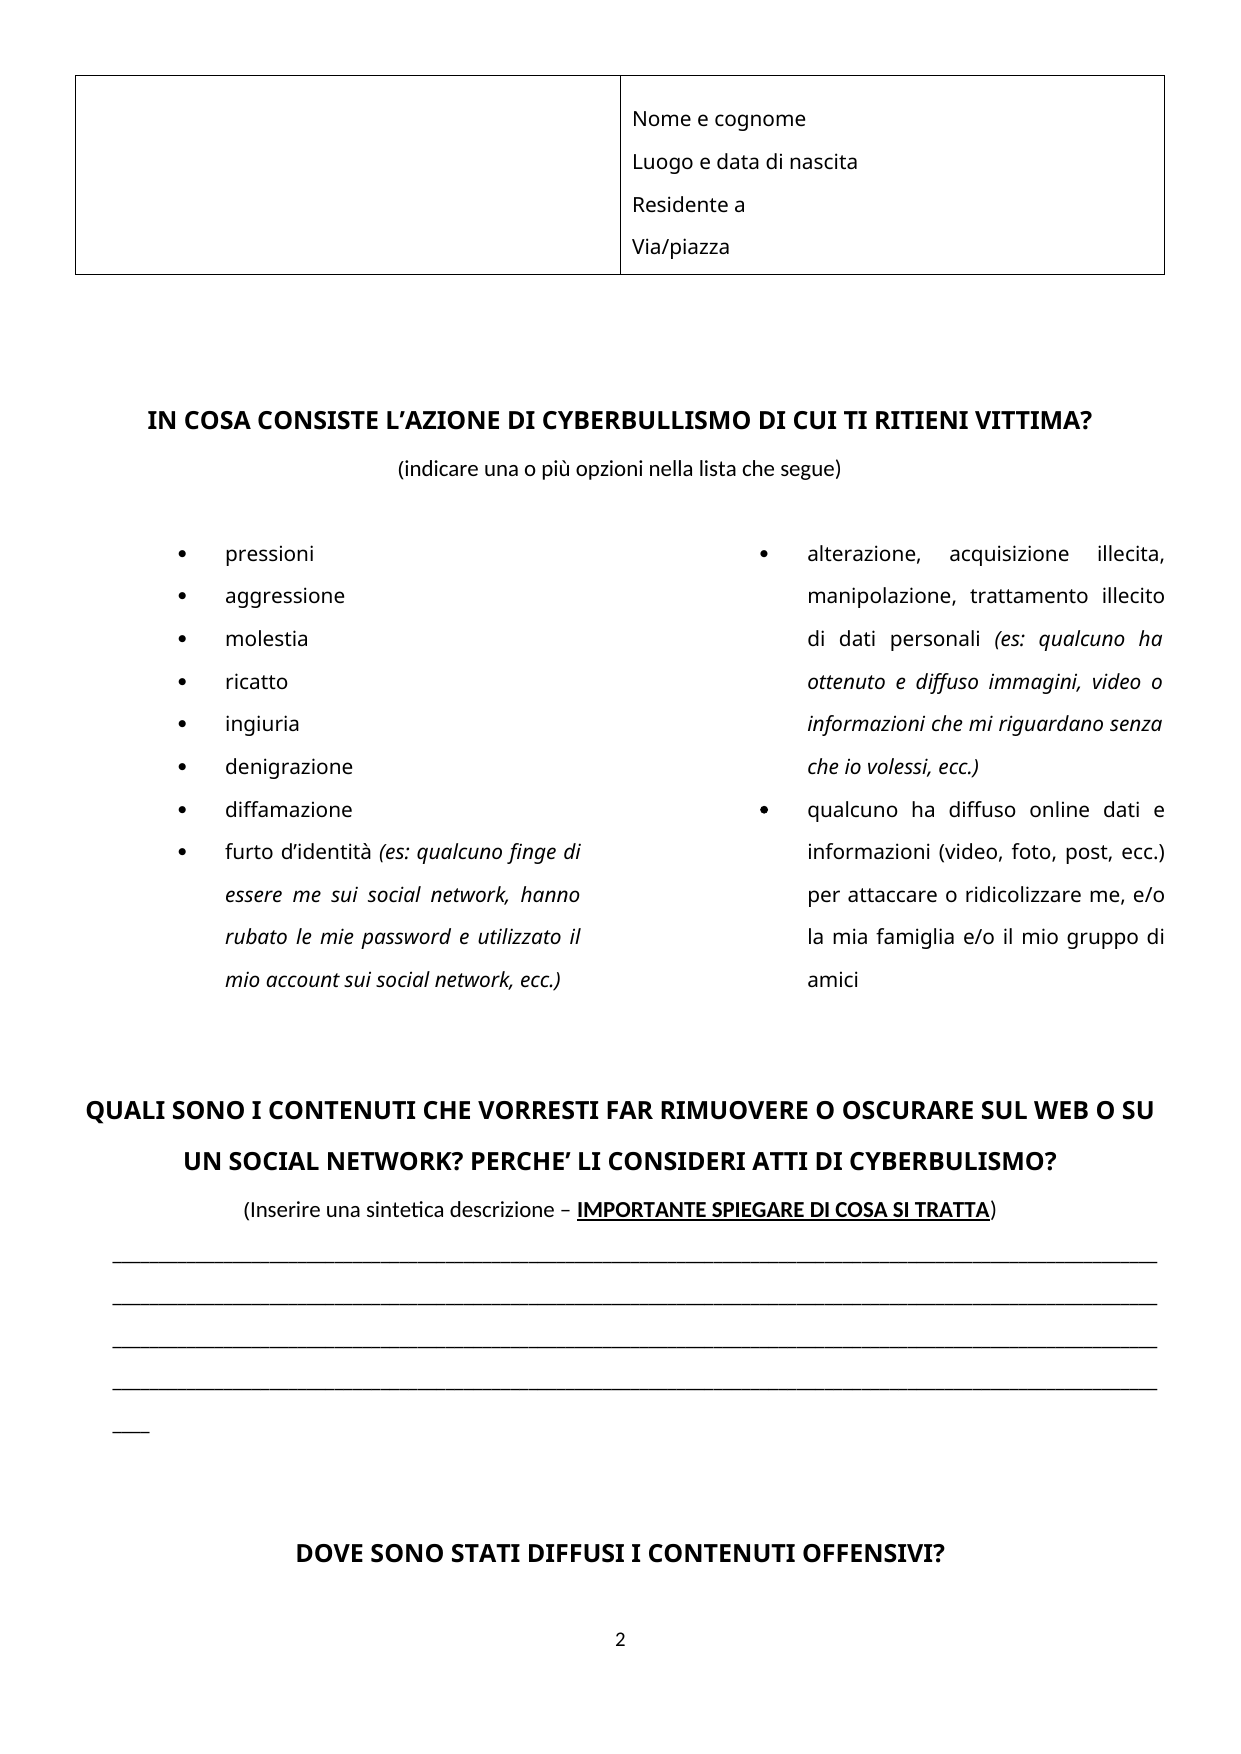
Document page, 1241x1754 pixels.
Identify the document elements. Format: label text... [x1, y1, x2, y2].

text IN COSA CONSISTE L’AZIONE DI CYBERBULLISMO DI CUI TI RITIENI VITTIMA? [75, 403, 1165, 437]
list ricatto [178, 667, 583, 695]
text QUALI SONO I CONTENUTI CHE VORRESTI FAR RIMUOVERE O OSCURARE SUL WEB O SU UN SOCIAL NETWORK? PERCHE’ LI CONSIDERI ATTI DI CYBERBULISMO? [75, 1093, 1165, 1178]
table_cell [621, 76, 1164, 274]
text (indicare una o più opzioni nella lista che segue) [75, 454, 1165, 482]
text DOVE SONO STATI DIFFUSI I CONTENUTI OFFENSIVI? [75, 1536, 1165, 1570]
list diffamazione [178, 795, 583, 823]
text ________________________________________________________________________________________________________________________________________________________________________________________________________________________________________________________________________________________________________________________________________________________________________________________________________________________________________________________________________ [112, 1238, 1165, 1436]
list qualcuno ha diffuso online dati e informazioni (video, foto, post, ecc.) per attaccare o ridicolizzare me, e/o la mia famiglia e/o il mio gruppo di amici [760, 795, 1165, 993]
list denigrazione [178, 752, 583, 781]
list pressioni [178, 539, 583, 567]
text (Inserire una sintetica descrizione – IMPORTANTE SPIEGARE DI COSA SI TRATTA) [75, 1195, 1165, 1223]
list ingiuria [178, 709, 583, 738]
list molestia [178, 624, 583, 653]
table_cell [76, 76, 620, 274]
list furto d’identità (es: qualcuno finge di essere me sui social network, hanno rubato le mie password e utilizzato il mio account sui social network, ecc.) [178, 837, 583, 993]
list alterazione, acquisizione illecita, manipolazione, trattamento illecito di dati personali (es: qualcuno ha ottenuto e diffuso immagini, video o informazioni che mi riguardano senza che io volessi, ecc.) [760, 539, 1165, 781]
list aggressione [178, 582, 583, 610]
